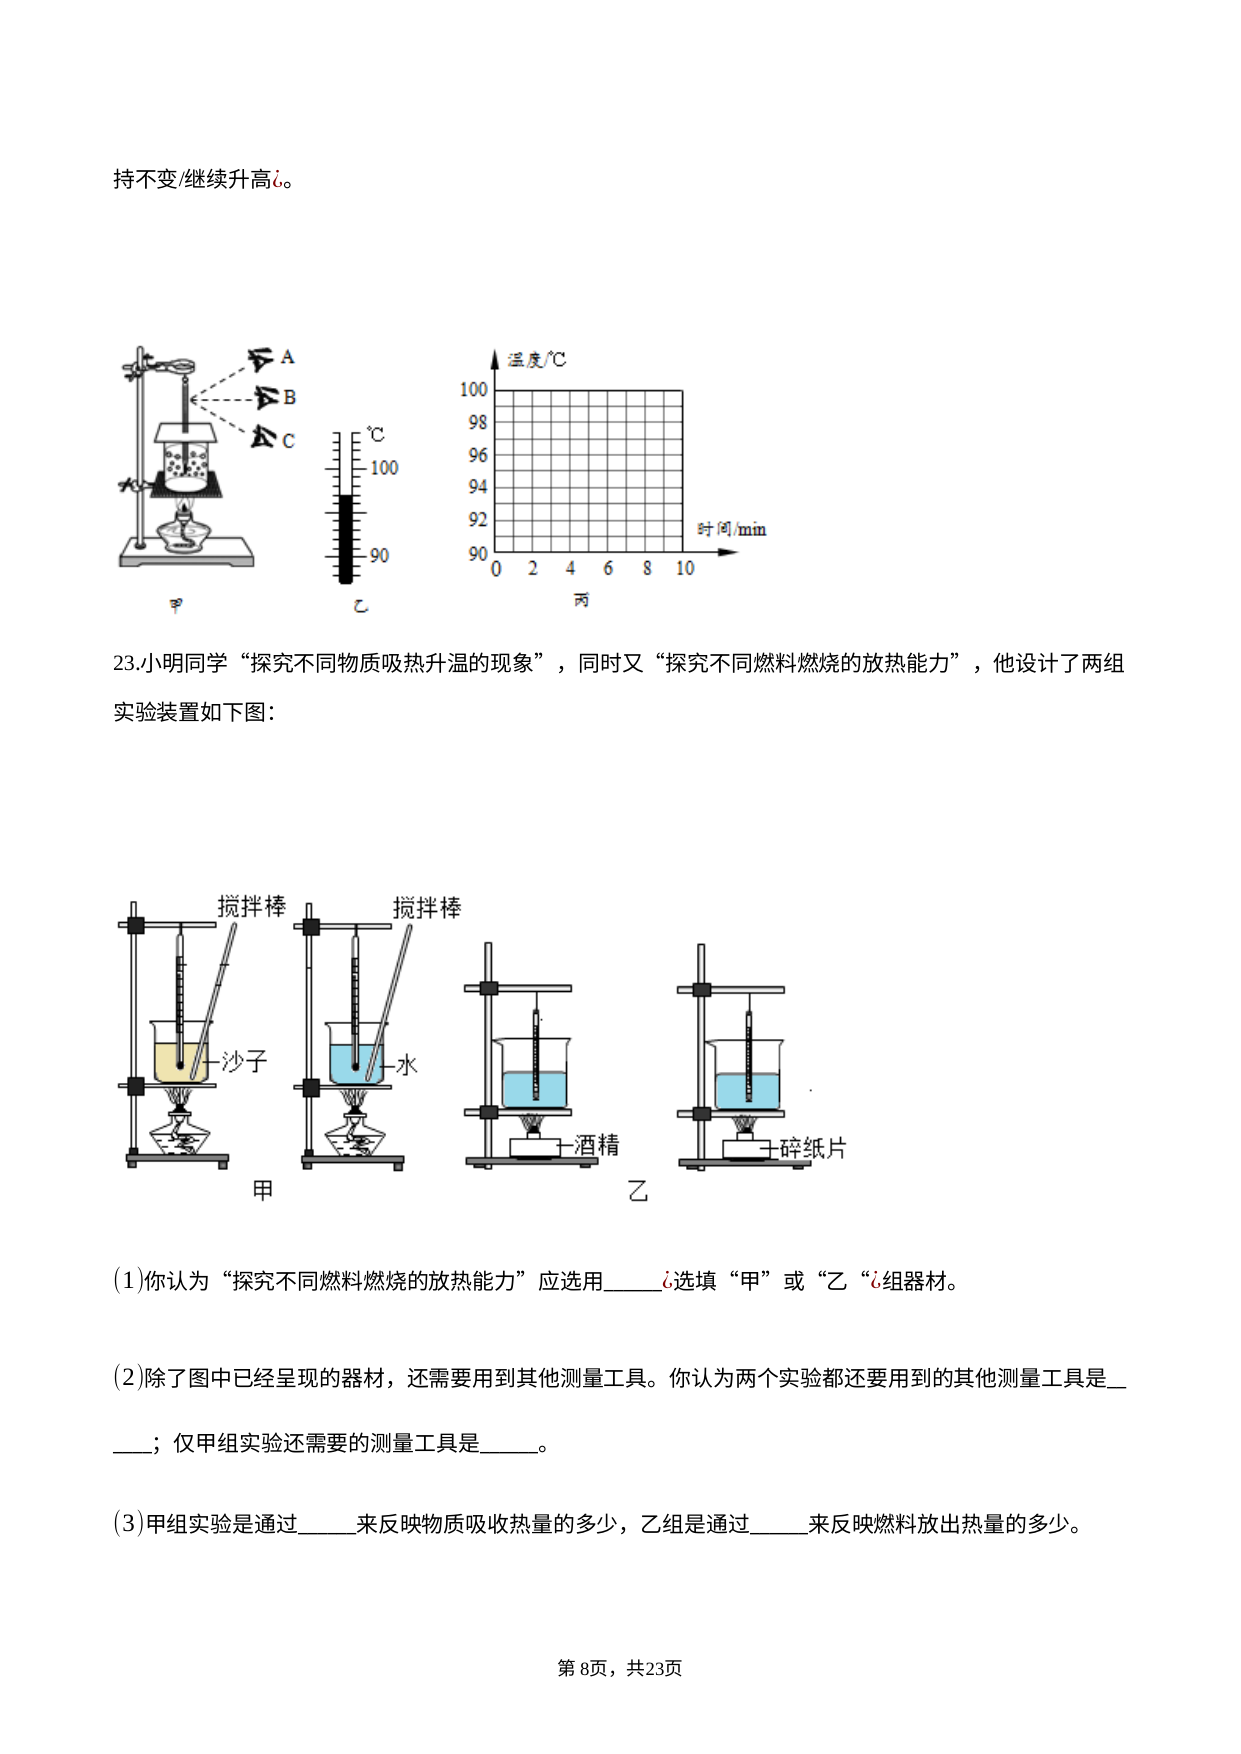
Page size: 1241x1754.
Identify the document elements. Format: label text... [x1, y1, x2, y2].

picture [112, 340, 773, 619]
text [113, 646, 1127, 1556]
picture [112, 889, 851, 1206]
